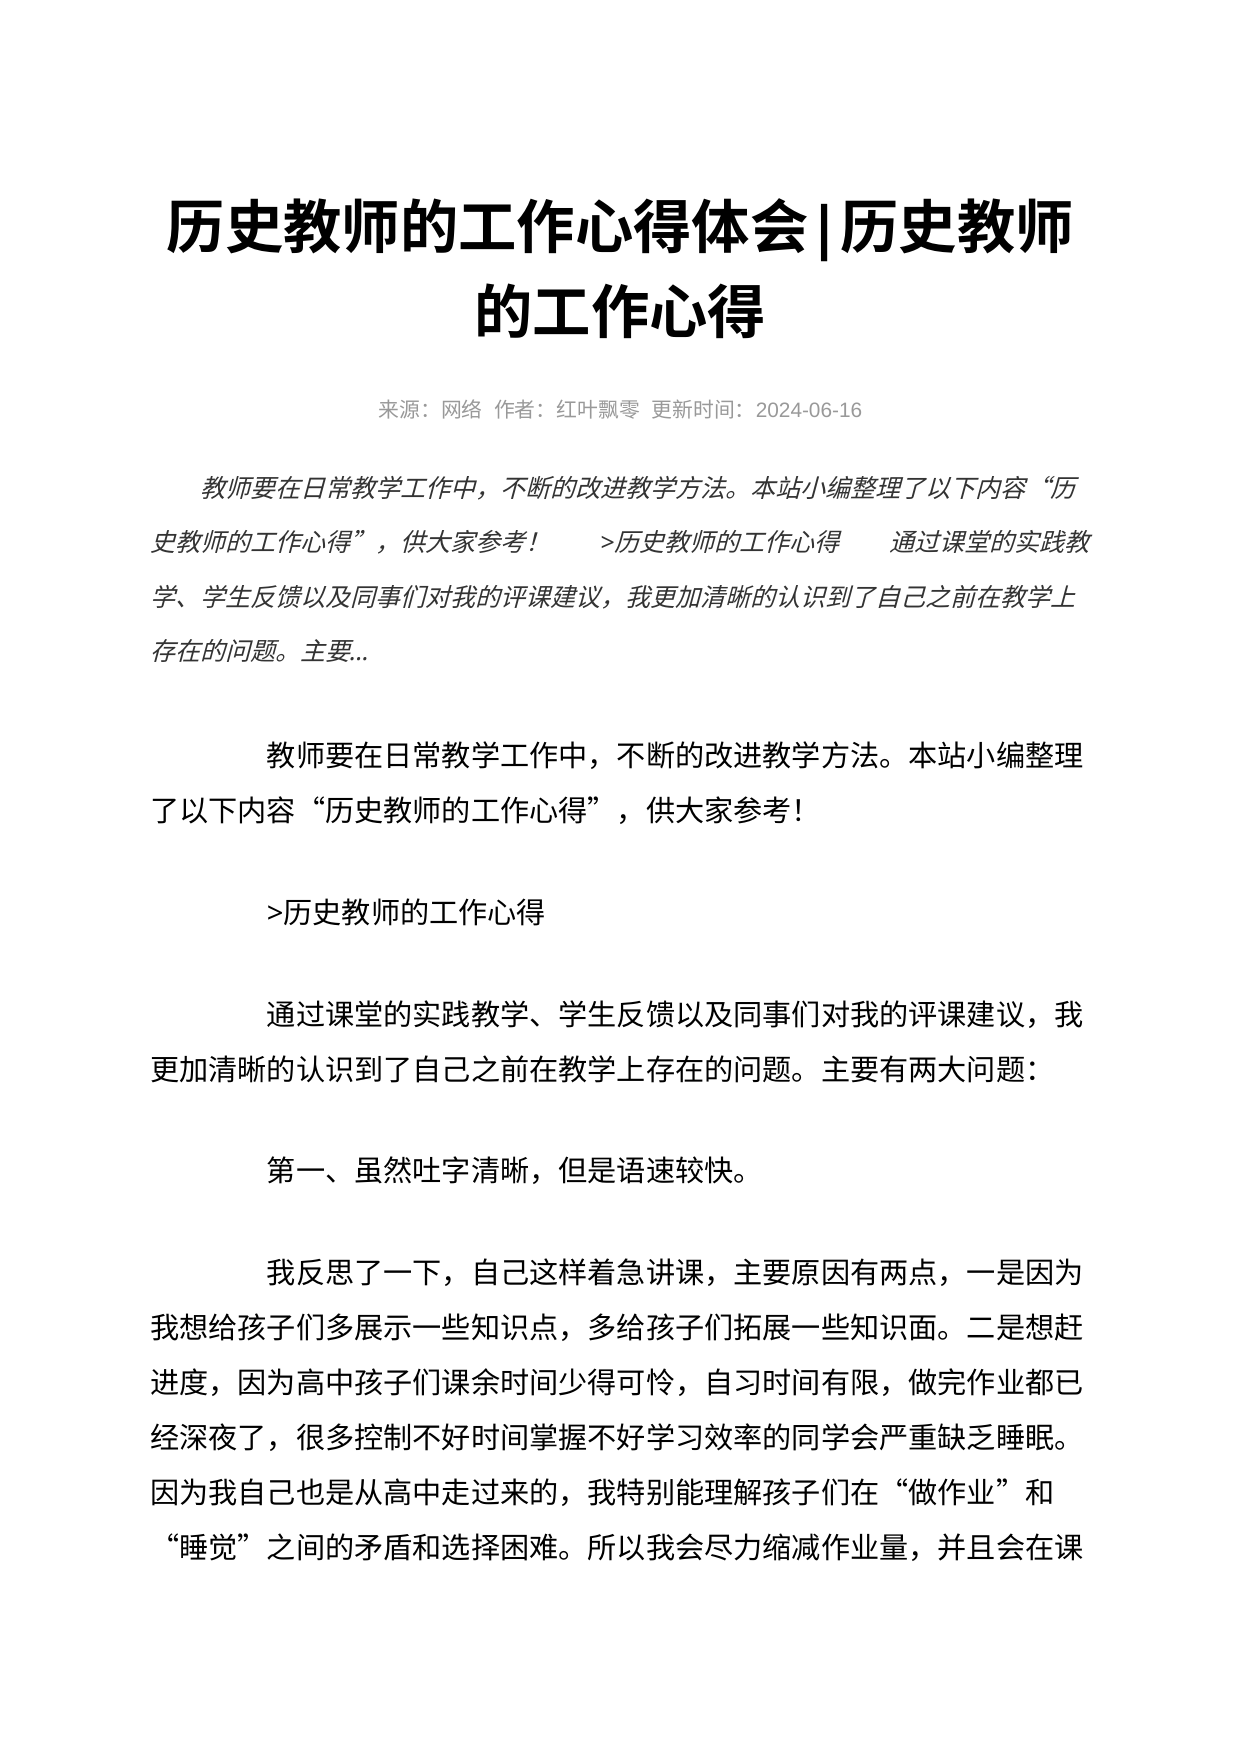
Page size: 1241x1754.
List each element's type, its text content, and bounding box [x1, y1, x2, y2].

text 教师要在日常教学工作中，不断的改进教学方法。本站小编整理了以下内容“历史教师的工作心得”，供大家参考！ [150, 733, 1090, 830]
text 教师要在日常教学工作中，不断的改进教学方法。本站小编整理了以下内容“历史教师的工作心得”，供大家参考！ >历史教师的工作心得 通过课堂的实践教学、学生反馈以及同事们对我的评课建议，我更加清晰的认识到了自己之前在教学上存在的问题。主要... [150, 468, 1090, 668]
text 第一、虽然吐字清晰，但是语速较快。 [150, 1148, 1090, 1190]
subtitle 历史教师的工作心得体会|历史教师的工作心得 [150, 181, 1090, 351]
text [150, 1250, 1090, 1566]
text 来源：网络 作者：红叶飘零 更新时间：2024-06-16 [150, 397, 1090, 421]
text 通过课堂的实践教学、学生反馈以及同事们对我的评课建议，我更加清晰的认识到了自己之前在教学上存在的问题。主要有两大问题： [150, 991, 1090, 1088]
text >历史教师的工作心得 [150, 889, 1090, 932]
